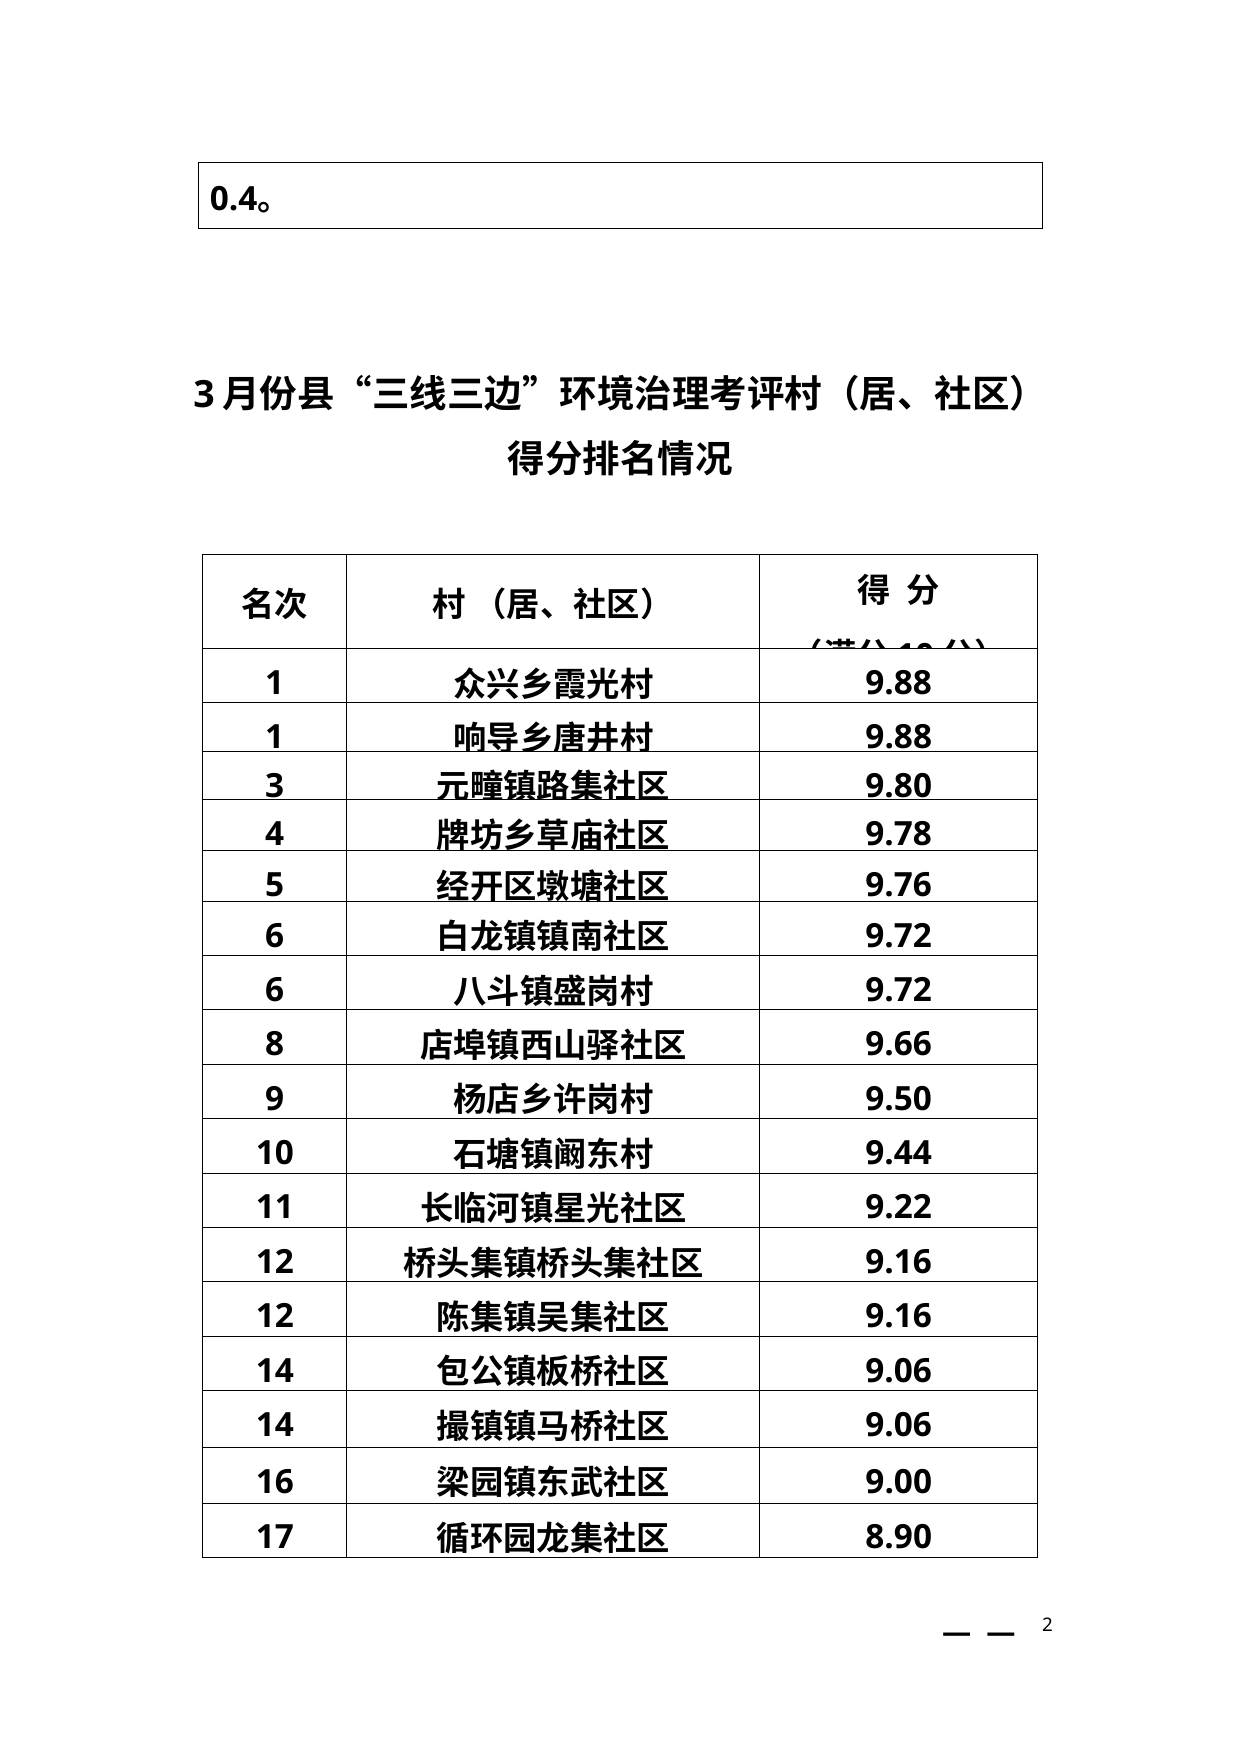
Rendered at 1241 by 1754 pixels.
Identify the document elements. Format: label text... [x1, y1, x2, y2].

table_cell 撮镇镇马桥社区 [347, 1391, 759, 1447]
table_cell 6 [203, 902, 346, 955]
table_cell 杨店乡许岗村 [347, 1065, 759, 1118]
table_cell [199, 163, 1042, 228]
table_cell 长临河镇星光社区 [347, 1174, 759, 1227]
table_cell 10 [203, 1119, 346, 1172]
table_cell 牌坊乡草庙社区 [347, 800, 759, 850]
table_cell 9.88 [760, 649, 1037, 702]
table_cell 9.78 [760, 800, 1037, 850]
table_cell 9 [203, 1065, 346, 1118]
table_cell 9.06 [760, 1391, 1037, 1447]
table_cell 白龙镇镇南社区 [347, 902, 759, 955]
table_cell 4 [203, 800, 346, 850]
table_cell 循环园龙集社区 [347, 1504, 759, 1557]
table_cell 17 [203, 1504, 346, 1557]
table_cell 14 [203, 1391, 346, 1447]
text 得分排名情况 [187, 424, 1053, 489]
table_cell 9.72 [760, 956, 1037, 1009]
table_cell 9.00 [760, 1448, 1037, 1502]
table_cell 12 [203, 1228, 346, 1281]
table_cell 14 [203, 1337, 346, 1390]
table_cell 8 [203, 1010, 346, 1064]
table_cell 5 [203, 851, 346, 901]
table_cell 经开区墩塘社区 [347, 851, 759, 901]
table_header 村 （居、社区） [347, 555, 759, 648]
table_cell 包公镇板桥社区 [347, 1337, 759, 1390]
table_cell 石塘镇阚东村 [347, 1119, 759, 1172]
table_cell 11 [203, 1174, 346, 1227]
table_cell 1 [203, 649, 346, 702]
table_cell 陈集镇吴集社区 [347, 1282, 759, 1336]
table_cell 9.72 [760, 902, 1037, 955]
table_cell 12 [203, 1282, 346, 1336]
table_cell 16 [203, 1448, 346, 1502]
table_cell 众兴乡霞光村 [347, 649, 759, 702]
table_cell 9.22 [760, 1174, 1037, 1227]
table_header 得 分 （满分10分） [760, 555, 1037, 648]
table_cell 9.06 [760, 1337, 1037, 1390]
table_cell 9.16 [760, 1282, 1037, 1336]
table_cell 9.66 [760, 1010, 1037, 1064]
table_cell 9.80 [760, 752, 1037, 799]
table_cell 桥头集镇桥头集社区 [347, 1228, 759, 1281]
table_cell 八斗镇盛岗村 [347, 956, 759, 1009]
table_cell 3 [203, 752, 346, 799]
table_cell 6 [203, 956, 346, 1009]
table_cell 1 [203, 703, 346, 751]
table_cell 9.44 [760, 1119, 1037, 1172]
table_cell 9.88 [760, 703, 1037, 751]
table_cell 9.50 [760, 1065, 1037, 1118]
text 3月份县“三线三边”环境治理考评村（居、社区） [187, 359, 1053, 424]
table_header 名次 [203, 555, 346, 648]
table_cell 9.76 [760, 851, 1037, 901]
table_cell 9.16 [760, 1228, 1037, 1281]
table_cell 元疃镇路集社区 [347, 752, 759, 799]
table_cell 梁园镇东武社区 [347, 1448, 759, 1502]
table_cell 店埠镇西山驿社区 [347, 1010, 759, 1064]
table_cell 8.90 [760, 1504, 1037, 1557]
table_cell 响导乡唐井村 [347, 703, 759, 751]
